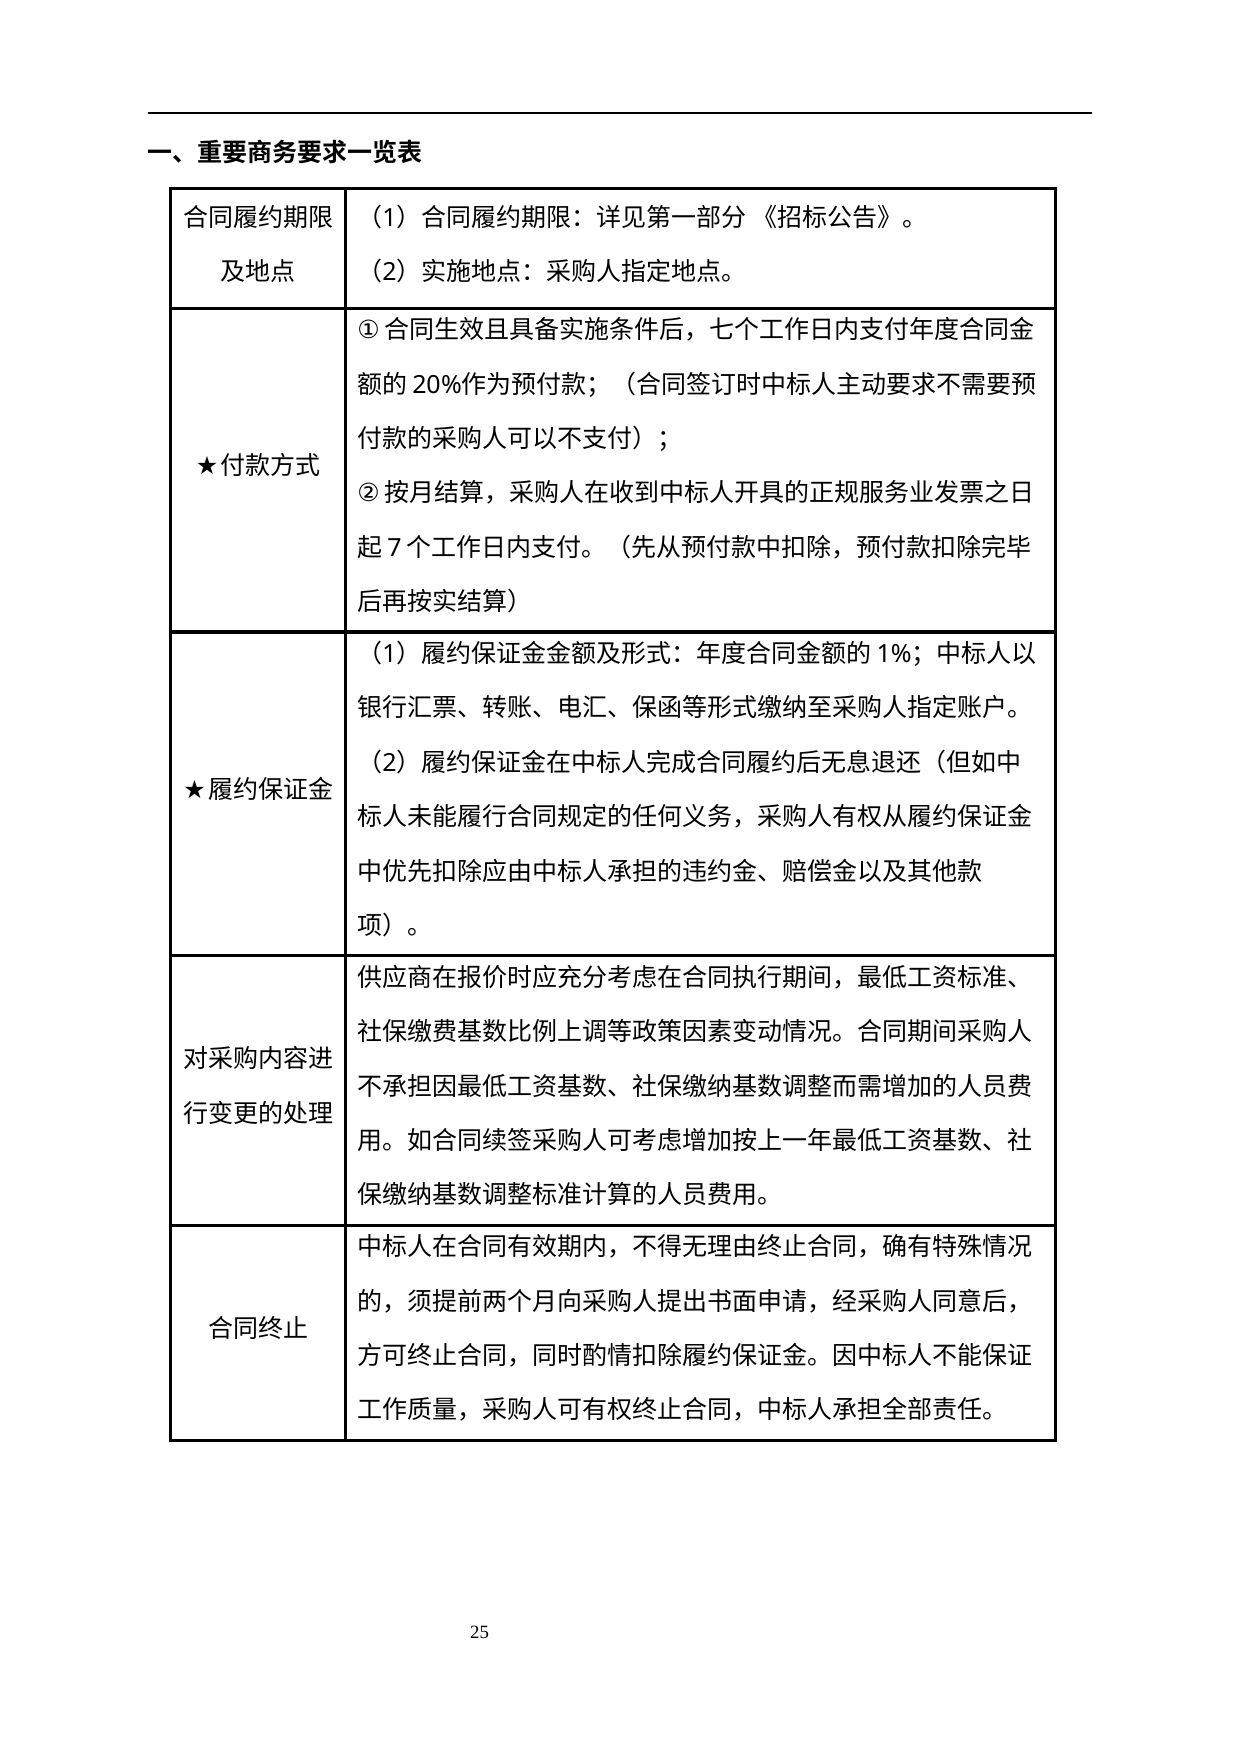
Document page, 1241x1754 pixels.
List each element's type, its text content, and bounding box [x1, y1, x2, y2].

table_cell ★付款方式 [172, 310, 344, 630]
table_cell （1）履约保证金金额及形式：年度合同金额的1%；中标人以银行汇票、转账、电汇、保函等形式缴纳至采购人指定账户。 （2）履约保证金在中标人完成合同履约后无息退还（但如中标人未能履行合同规定的任何义务，采购人有权从履约保证金中优先扣除应由中标人承担的违约金、赔偿金以及其他款项）。 [347, 634, 1054, 954]
table_header （1）合同履约期限：详见第一部分 《招标公告》。 （2）实施地点：采购人指定地点。 [347, 190, 1054, 307]
table_header 合同履约期限及地点 [172, 190, 344, 307]
table_cell 供应商在报价时应充分考虑在合同执行期间，最低工资标准、社保缴费基数比例上调等政策因素变动情况。合同期间采购人不承担因最低工资基数、社保缴纳基数调整而需增加的人员费用。如合同续签采购人可考虑增加按上一年最低工资基数、社保缴纳基数调整标准计算的人员费用。 [347, 957, 1054, 1223]
table_cell 合同终止 [172, 1227, 344, 1438]
table_cell 对采购内容进行变更的处理 [172, 957, 344, 1223]
table_cell ★履约保证金 [172, 634, 344, 954]
table_cell ①合同生效且具备实施条件后，七个工作日内支付年度合同金额的20%作为预付款；（合同签订时中标人主动要求不需要预付款的采购人可以不支付）； ②按月结算，采购人在收到中标人开具的正规服务业发票之日起7个工作日内支付。（先从预付款中扣除，预付款扣除完毕后再按实结算） [347, 310, 1054, 630]
text 一、重要商务要求一览表 [148, 133, 1092, 169]
table_cell 中标人在合同有效期内，不得无理由终止合同，确有特殊情况的，须提前两个月向采购人提出书面申请，经采购人同意后，方可终止合同，同时酌情扣除履约保证金。因中标人不能保证工作质量，采购人可有权终止合同，中标人承担全部责任。 [347, 1227, 1054, 1438]
